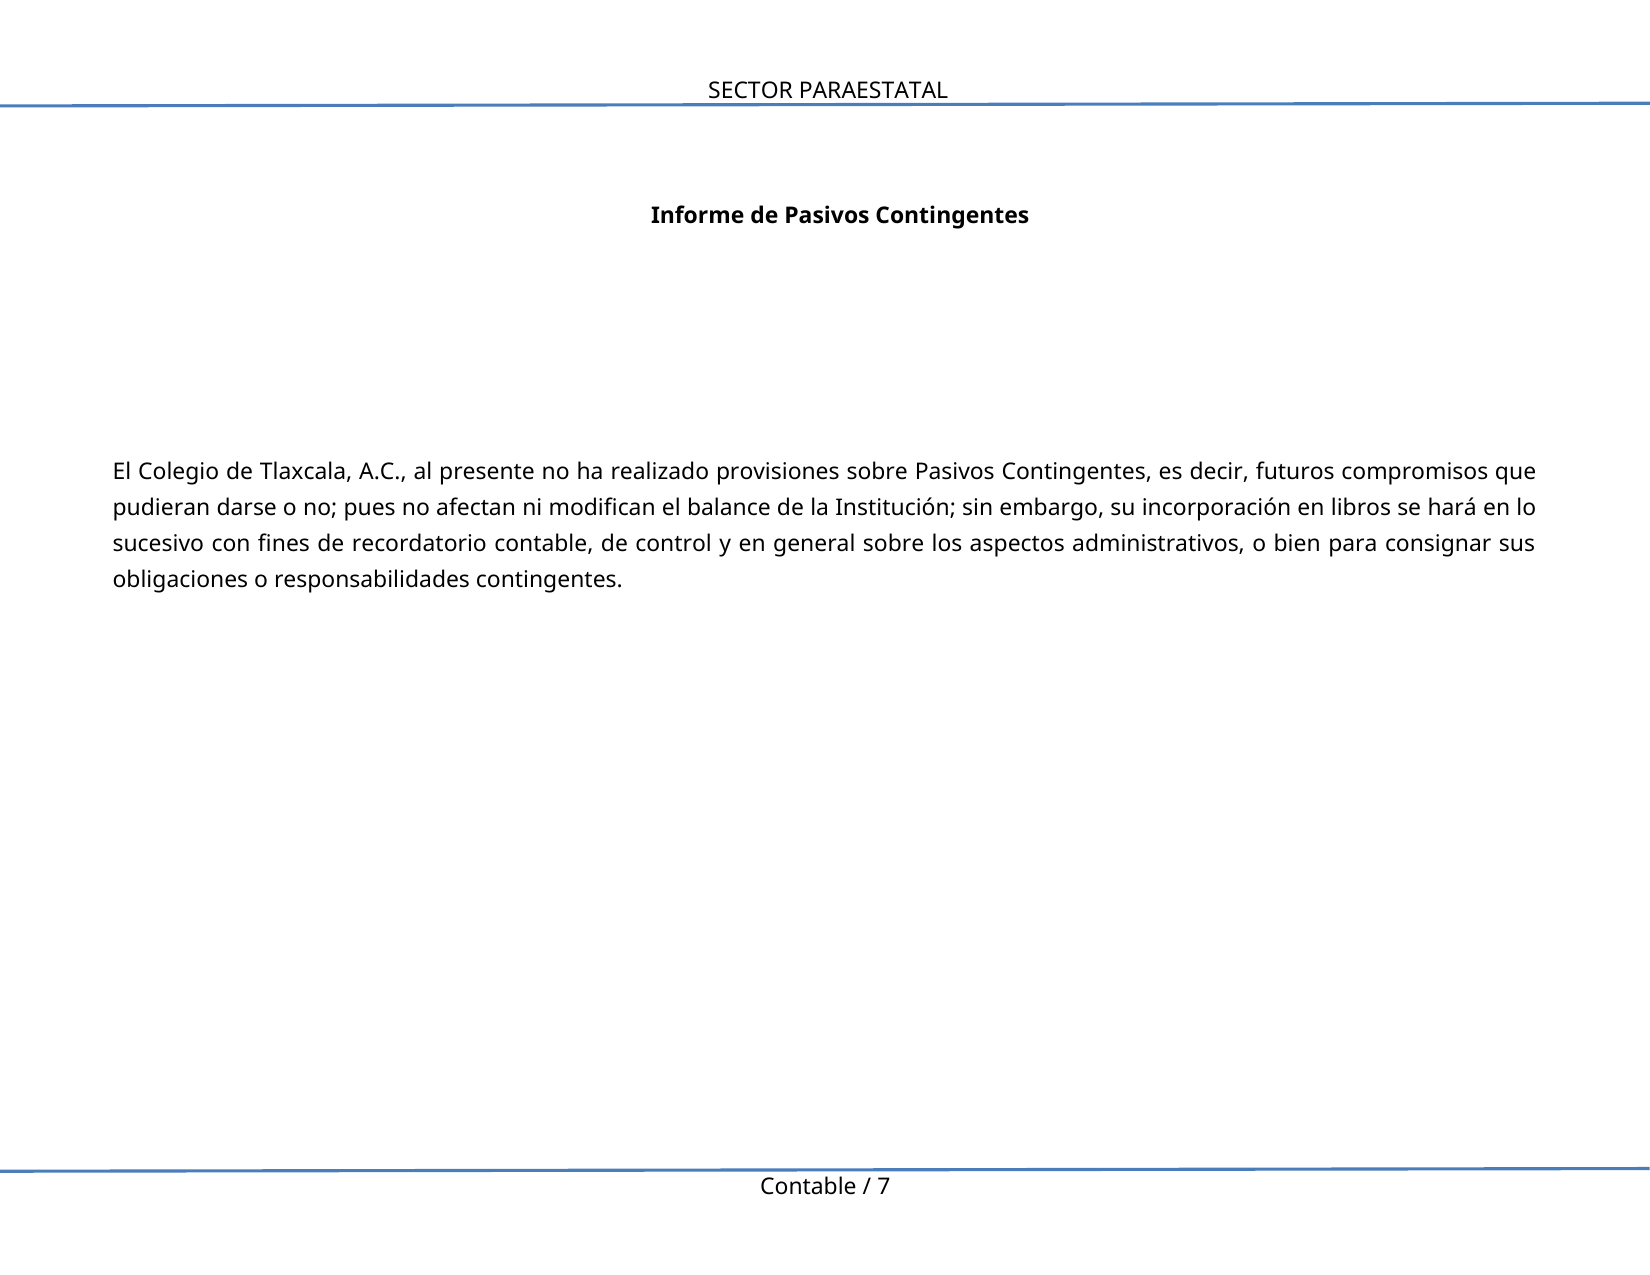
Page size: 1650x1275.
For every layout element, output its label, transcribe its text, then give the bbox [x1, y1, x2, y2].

text Informe de Pasivos Contingentes [112, 203, 1537, 228]
text El Colegio de Tlaxcala, A.C., al presente no ha realizado provisiones sobre Pasivos Contingentes, es decir, futuros compromisos que pudieran darse o no; pues no afectan ni modifican el balance de la Institución; sin embargo, su incorporación en libros se hará en lo sucesivo con fines de recordatorio contable, de control y en general sobre los aspectos administrativos, o bien para consignar sus obligaciones o responsabilidades contingentes. [112, 455, 1537, 594]
